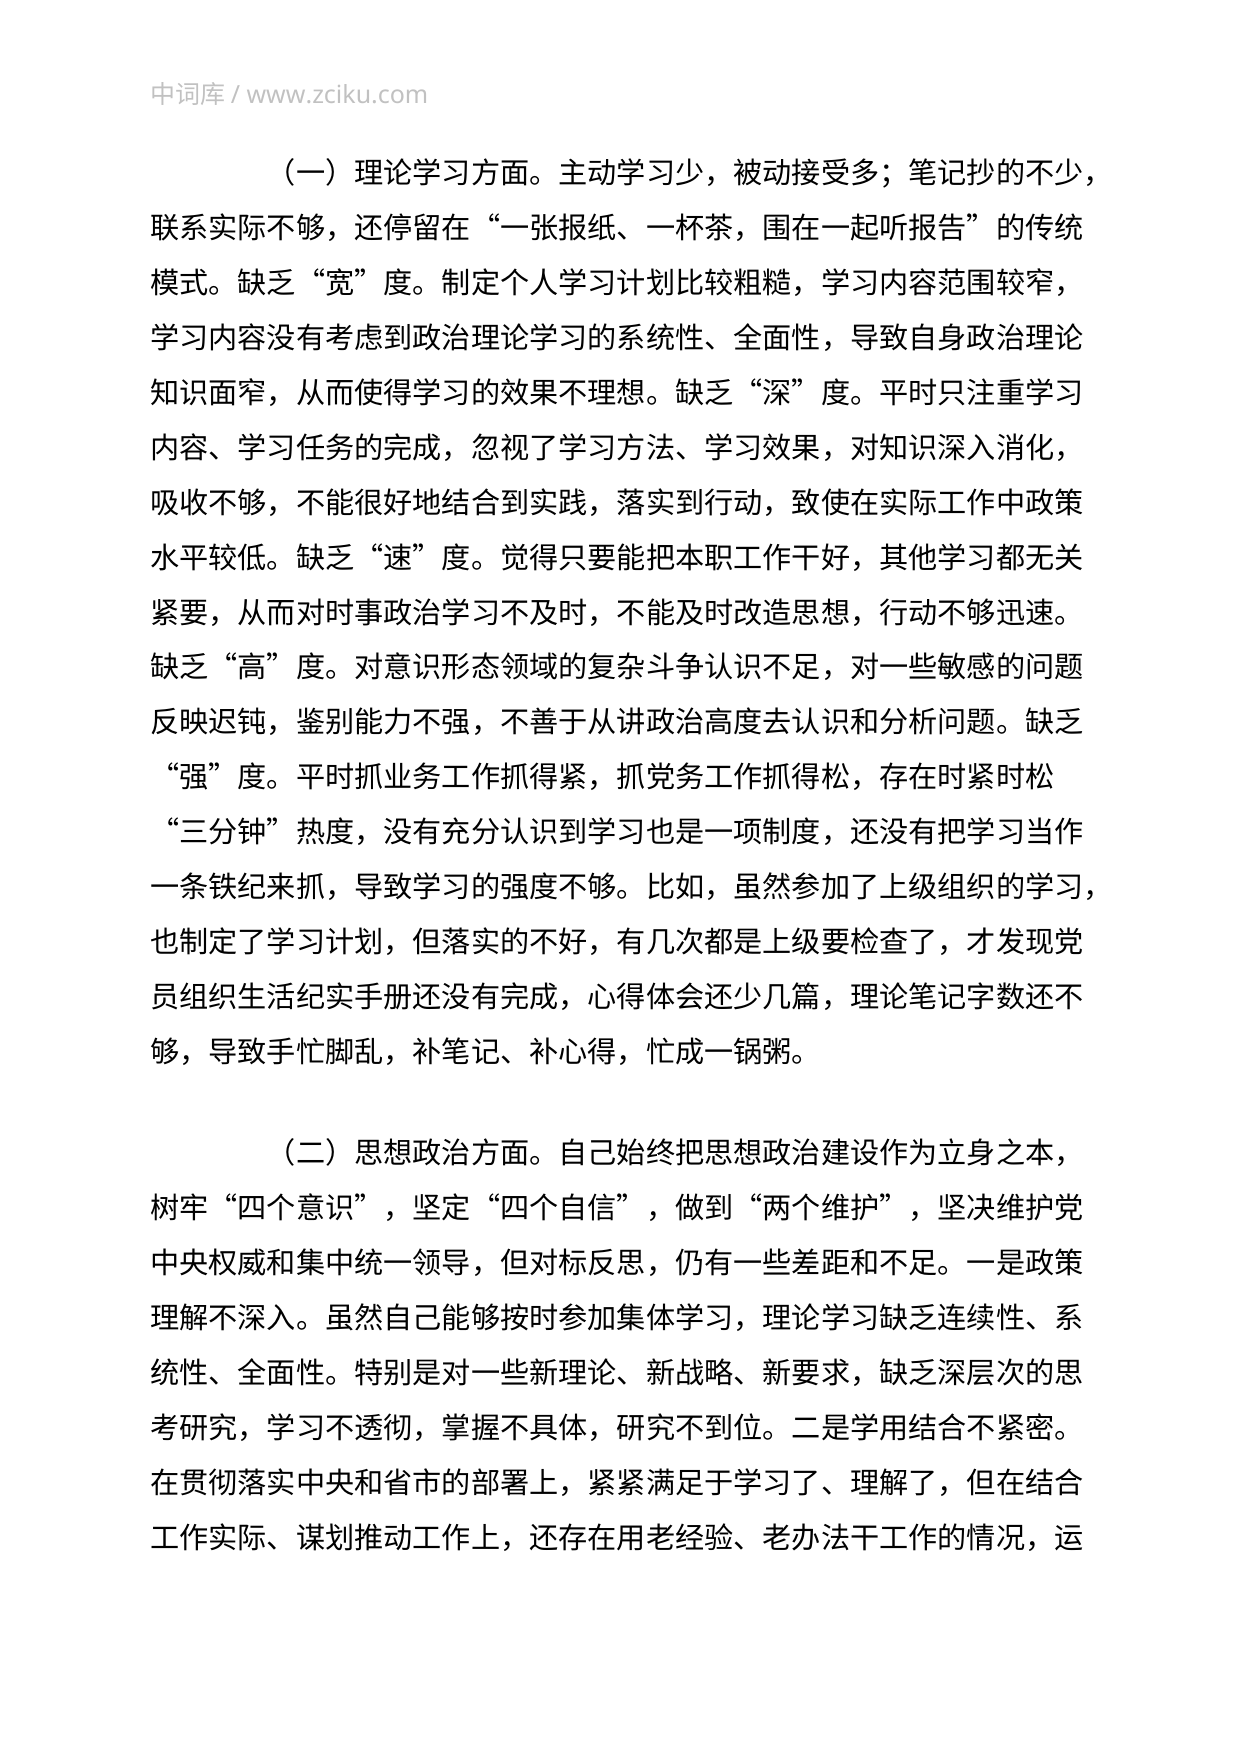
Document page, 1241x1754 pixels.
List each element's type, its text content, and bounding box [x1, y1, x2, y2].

text （一）理论学习方面。主动学习少，被动接受多；笔记抄的不少，联系实际不够，还停留在“一张报纸、一杯茶，围在一起听报告”的传统模式。缺乏“宽”度。制定个人学习计划比较粗糙，学习内容范围较窄，学习内容没有考虑到政治理论学习的系统性、全面性，导致自身政治理论知识面窄，从而使得学习的效果不理想。缺乏“深”度。平时只注重学习内容、学习任务的完成，忽视了学习方法、学习效果，对知识深入消化，吸收不够，不能很好地结合到实践，落实到行动，致使在实际工作中政策水平较低。缺乏“速”度。觉得只要能把本职工作干好，其他学习都无关紧要，从而对时事政治学习不及时，不能及时改造思想，行动不够迅速。缺乏“高”度。对意识形态领域的复杂斗争认识不足，对一些敏感的问题反映迟钝，鉴别能力不强，不善于从讲政治高度去认识和分析问题。缺乏“强”度。平时抓业务工作抓得紧，抓党务工作抓得松，存在时紧时松“三分钟”热度，没有充分认识到学习也是一项制度，还没有把学习当作一条铁纪来抓，导致学习的强度不够。比如，虽然参加了上级组织的学习，也制定了学习计划，但落实的不好，有几次都是上级要检查了，才发现党员组织生活纪实手册还没有完成，心得体会还少几篇，理论笔记字数还不够，导致手忙脚乱，补笔记、补心得，忙成一锅粥。 [150, 150, 1090, 1071]
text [150, 1130, 1090, 1557]
